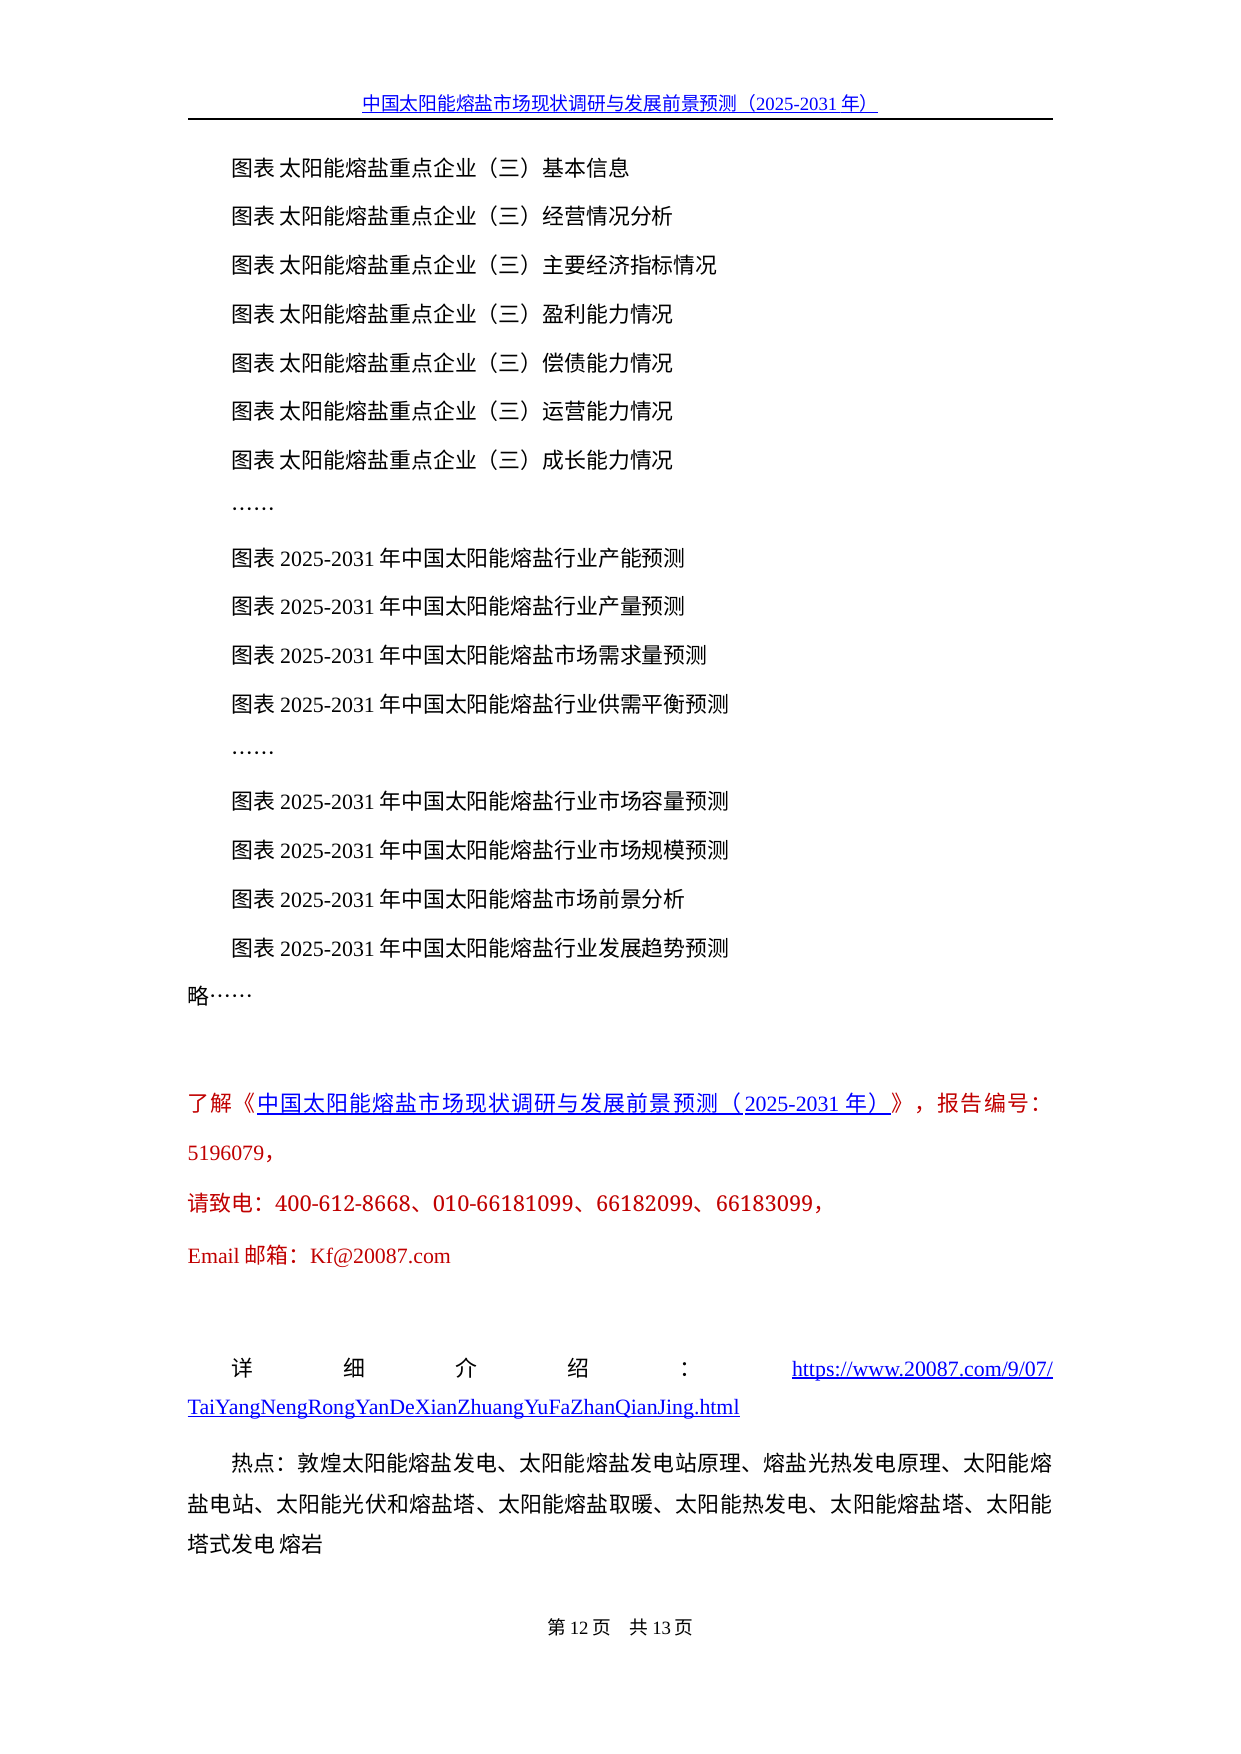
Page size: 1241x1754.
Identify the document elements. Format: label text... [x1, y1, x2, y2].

text 热点：敦煌太阳能熔盐发电、太阳能熔盐发电站原理、熔盐光热发电原理、太阳能熔盐电站、太阳能光伏和熔盐塔、太阳能熔盐取暖、太阳能热发电、太阳能熔盐塔、太阳能塔式发电 熔岩 [187, 1446, 1053, 1559]
text 请致电：400-612-8668、010-66181099、66182099、66183099， [187, 1186, 1053, 1218]
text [187, 150, 1053, 1011]
text 详细介绍：https://www.20087.com/9/07/TaiYangNengRongYanDeXianZhuangYuFaZhanQianJing.html [187, 1350, 1053, 1423]
text Email邮箱：Kf@20087.com [187, 1237, 1053, 1270]
text 了解《中国太阳能熔盐市场现状调研与发展前景预测（2025-2031年）》，报告编号：5196079， [187, 1085, 1053, 1167]
